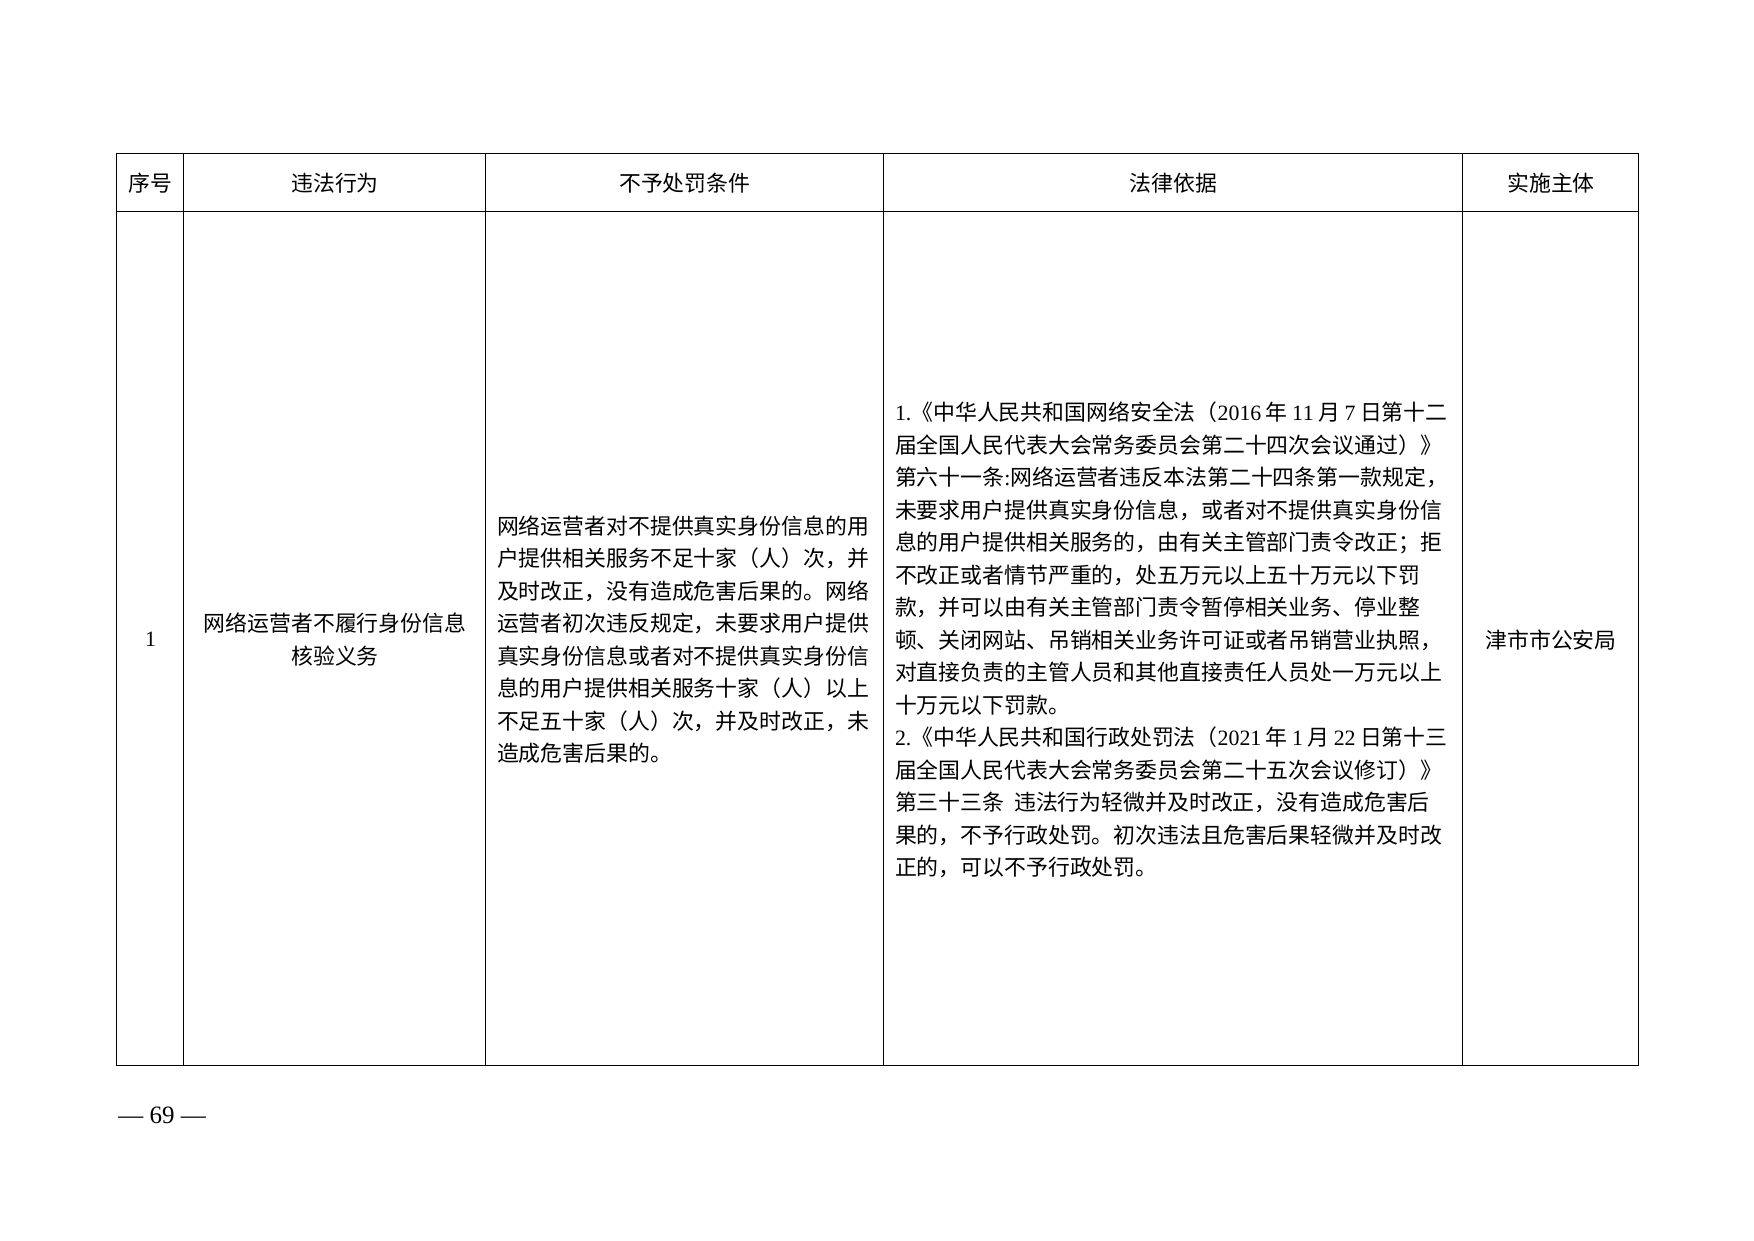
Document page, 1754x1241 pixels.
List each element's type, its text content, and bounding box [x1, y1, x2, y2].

table_cell 网络运营者不履行身份信息核验义务 [184, 212, 485, 1065]
table_cell 1 [117, 212, 183, 1065]
table_header 序号 [117, 154, 183, 211]
table_header 违法行为 [184, 154, 485, 211]
table_header 法律依据 [884, 154, 1462, 211]
table_cell 网络运营者对不提供真实身份信息的用户提供相关服务不足十家（人）次，并及时改正，没有造成危害后果的。网络运营者初次违反规定，未要求用户提供真实身份信息或者对不提供真实身份信息的用户提供相关服务十家（人）以上不足五十家（人）次，并及时改正，未造成危害后果的。 [486, 212, 883, 1065]
table_header 不予处罚条件 [486, 154, 883, 211]
table_cell 1.《中华人民共和国网络安全法（2016年11月7日第十二届全国人民代表大会常务委员会第二十四次会议通过）》第六十一条:网络运营者违反本法第二十四条第一款规定，未要求用户提供真实身份信息，或者对不提供真实身份信息的用户提供相关服务的，由有关主管部门责令改正；拒不改正或者情节严重的，处五万元以上五十万元以下罚款，并可以由有关主管部门责令暂停相关业务、停业整顿、关闭网站、吊销相关业务许可证或者吊销营业执照，对直接负责的主管人员和其他直接责任人员处一万元以上十万元以下罚款。 2.《中华人民共和国行政处罚法（2021年1月22日第十三届全国人民代表大会常务委员会第二十五次会议修订）》第三十三条 违法行为轻微并及时改正，没有造成危害后果的，不予行政处罚。初次违法且危害后果轻微并及时改正的，可以不予行政处罚。 [884, 212, 1462, 1065]
table_header 实施主体 [1463, 154, 1638, 211]
table_cell 津市市公安局 [1463, 212, 1638, 1065]
